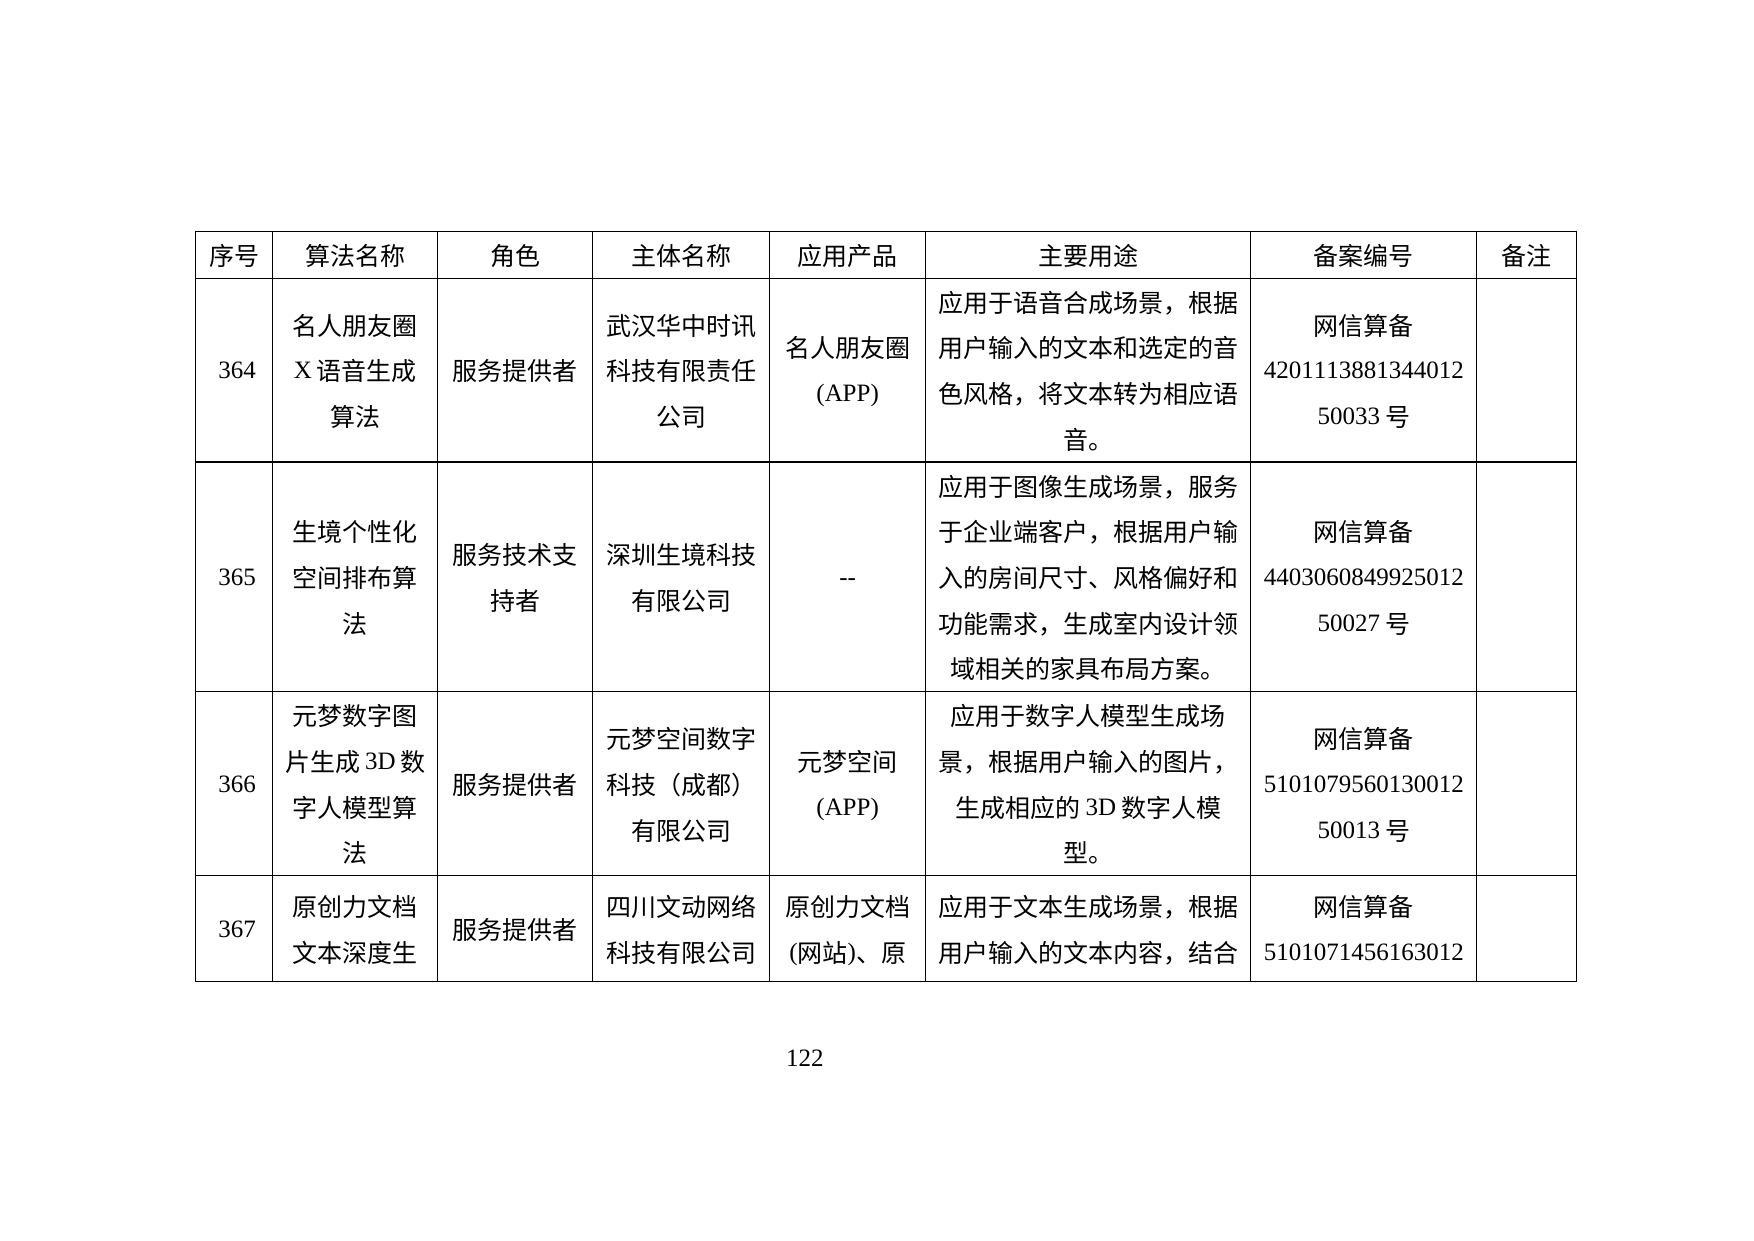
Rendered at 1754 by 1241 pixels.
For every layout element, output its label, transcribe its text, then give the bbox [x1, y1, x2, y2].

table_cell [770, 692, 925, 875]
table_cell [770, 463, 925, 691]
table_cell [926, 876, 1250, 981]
table_header 主要用途 [926, 232, 1250, 277]
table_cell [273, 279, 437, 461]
table_header 备案编号 [1251, 232, 1476, 277]
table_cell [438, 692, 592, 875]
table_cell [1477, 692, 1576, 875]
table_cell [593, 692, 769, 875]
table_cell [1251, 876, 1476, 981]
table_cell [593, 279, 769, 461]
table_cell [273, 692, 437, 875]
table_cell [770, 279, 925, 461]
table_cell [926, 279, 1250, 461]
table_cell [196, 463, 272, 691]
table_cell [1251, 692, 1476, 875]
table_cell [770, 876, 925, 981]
table_header 序号 [196, 232, 272, 277]
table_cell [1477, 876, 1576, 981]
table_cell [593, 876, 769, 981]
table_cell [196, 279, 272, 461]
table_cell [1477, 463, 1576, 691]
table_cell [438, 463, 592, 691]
table_header 角色 [438, 232, 592, 277]
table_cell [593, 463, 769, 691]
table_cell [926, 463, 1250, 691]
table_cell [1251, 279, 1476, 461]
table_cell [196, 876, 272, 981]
table_header 算法名称 [273, 232, 437, 277]
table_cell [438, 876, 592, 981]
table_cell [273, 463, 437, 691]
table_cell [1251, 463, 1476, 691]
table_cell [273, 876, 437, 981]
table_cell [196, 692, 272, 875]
table_header 应用产品 [770, 232, 925, 277]
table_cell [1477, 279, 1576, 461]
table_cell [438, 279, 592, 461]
table_header 主体名称 [593, 232, 769, 277]
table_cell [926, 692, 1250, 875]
table_header 备注 [1477, 232, 1576, 277]
